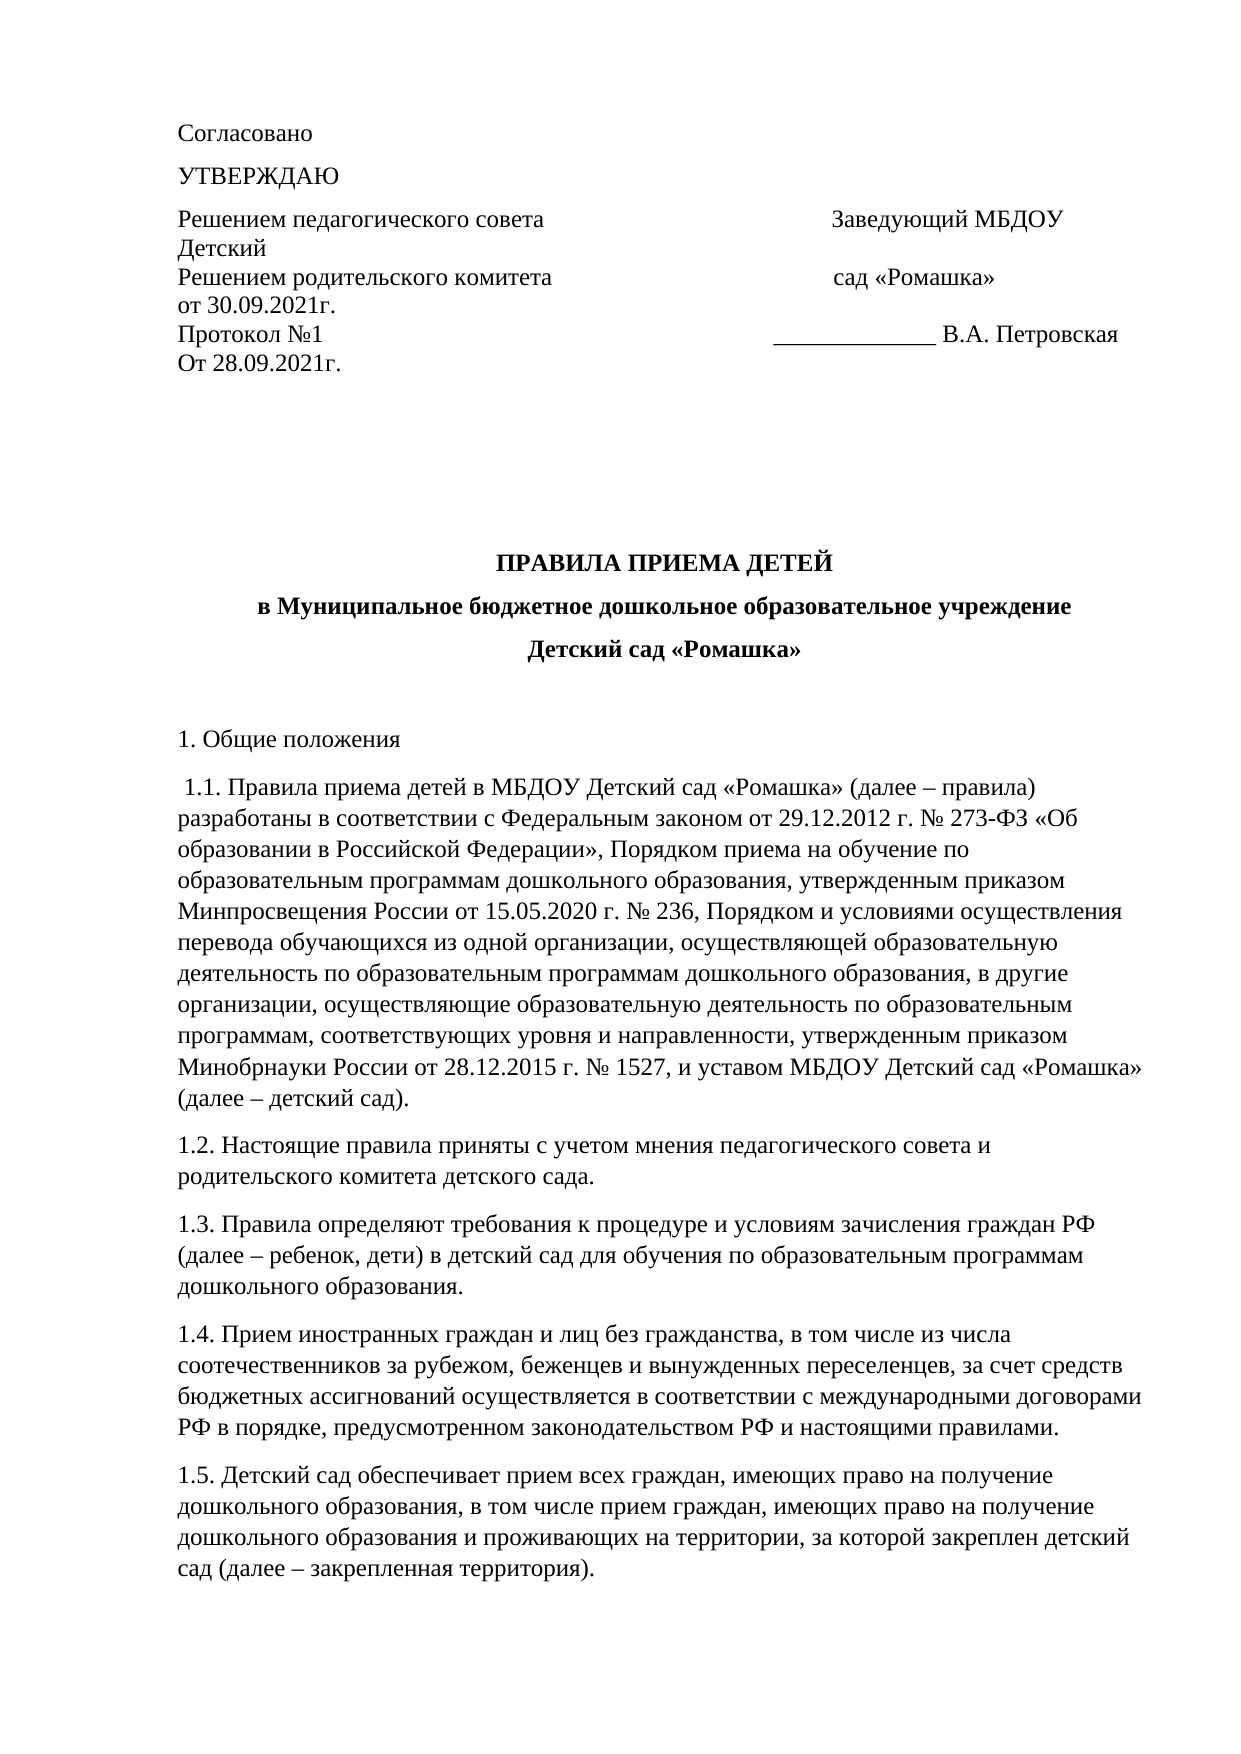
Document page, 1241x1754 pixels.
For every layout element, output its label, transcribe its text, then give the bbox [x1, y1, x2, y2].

text 1.3. Правила определяют требования к процедуре и условиям зачисления граждан РФ (далее – ребенок, дети) в детский сад для обучения по образовательным программам дошкольного образования. [177, 1209, 1152, 1300]
text От 28.09.2021г. [177, 348, 1152, 377]
text 1.5. Детский сад обеспечивает прием всех граждан, имеющих право на получение дошкольного образования, в том числе прием граждан, имеющих право на получение дошкольного образования и проживающих на территории, за которой закреплен детский сад (далее – закрепленная территория). [177, 1460, 1152, 1582]
text Решением педагогического совета Заведующий МБДОУ Детский [177, 204, 1152, 262]
text 1.2. Настоящие правила приняты с учетом мнения педагогического совета и родительского комитета детского сада. [177, 1130, 1152, 1190]
text Согласовано УТВЕРЖДАЮ [177, 118, 1152, 190]
text 1.4. Прием иностранных граждан и лиц без гражданства, в том числе из числа соотечественников за рубежом, беженцев и вынужденных переселенцев, за счет средств бюджетных ассигнований осуществляется в соответствии с международными договорами РФ в порядке, предусмотренном законодательством РФ и настоящими правилами. [177, 1319, 1152, 1441]
text от 30.09.2021г. [177, 291, 1152, 319]
text 1.1. Правила приема детей в МБДОУ Детский сад «Ромашка» (далее – правила) разработаны в соответствии с Федеральным законом от 29.12.2012 г. № 273-ФЗ «Об образовании в Российской Федерации», Порядком приема на обучение по образовательным программам дошкольного образования, утвержденным приказом Минпросвещения России от 15.05.2020 г. № 236, Порядком и условиями осуществления перевода обучающихся из одной организации, осуществляющей образовательную деятельность по образовательным программам дошкольного образования, в другие организации, осуществляющие образовательную деятельность по образовательным программам, соответствующих уровня и направленности, утвержденным приказом Минобрнауки России от 28.12.2015 г. № 1527, и уставом МБДОУ Детский сад «Ромашка» (далее – детский сад). [177, 772, 1152, 1111]
text 1. Общие положения [177, 724, 1152, 753]
text Решением родительского комитета сад «Ромашка» [177, 262, 1152, 291]
text в Муниципальное бюджетное дошкольное образовательное учреждение [177, 591, 1152, 620]
text Протокол №1 _____________ В.А. Петровская [177, 319, 1152, 348]
text Детский сад «Ромашка» [177, 634, 1152, 663]
text ПРАВИЛА ПРИЕМА ДЕТЕЙ [177, 548, 1152, 577]
